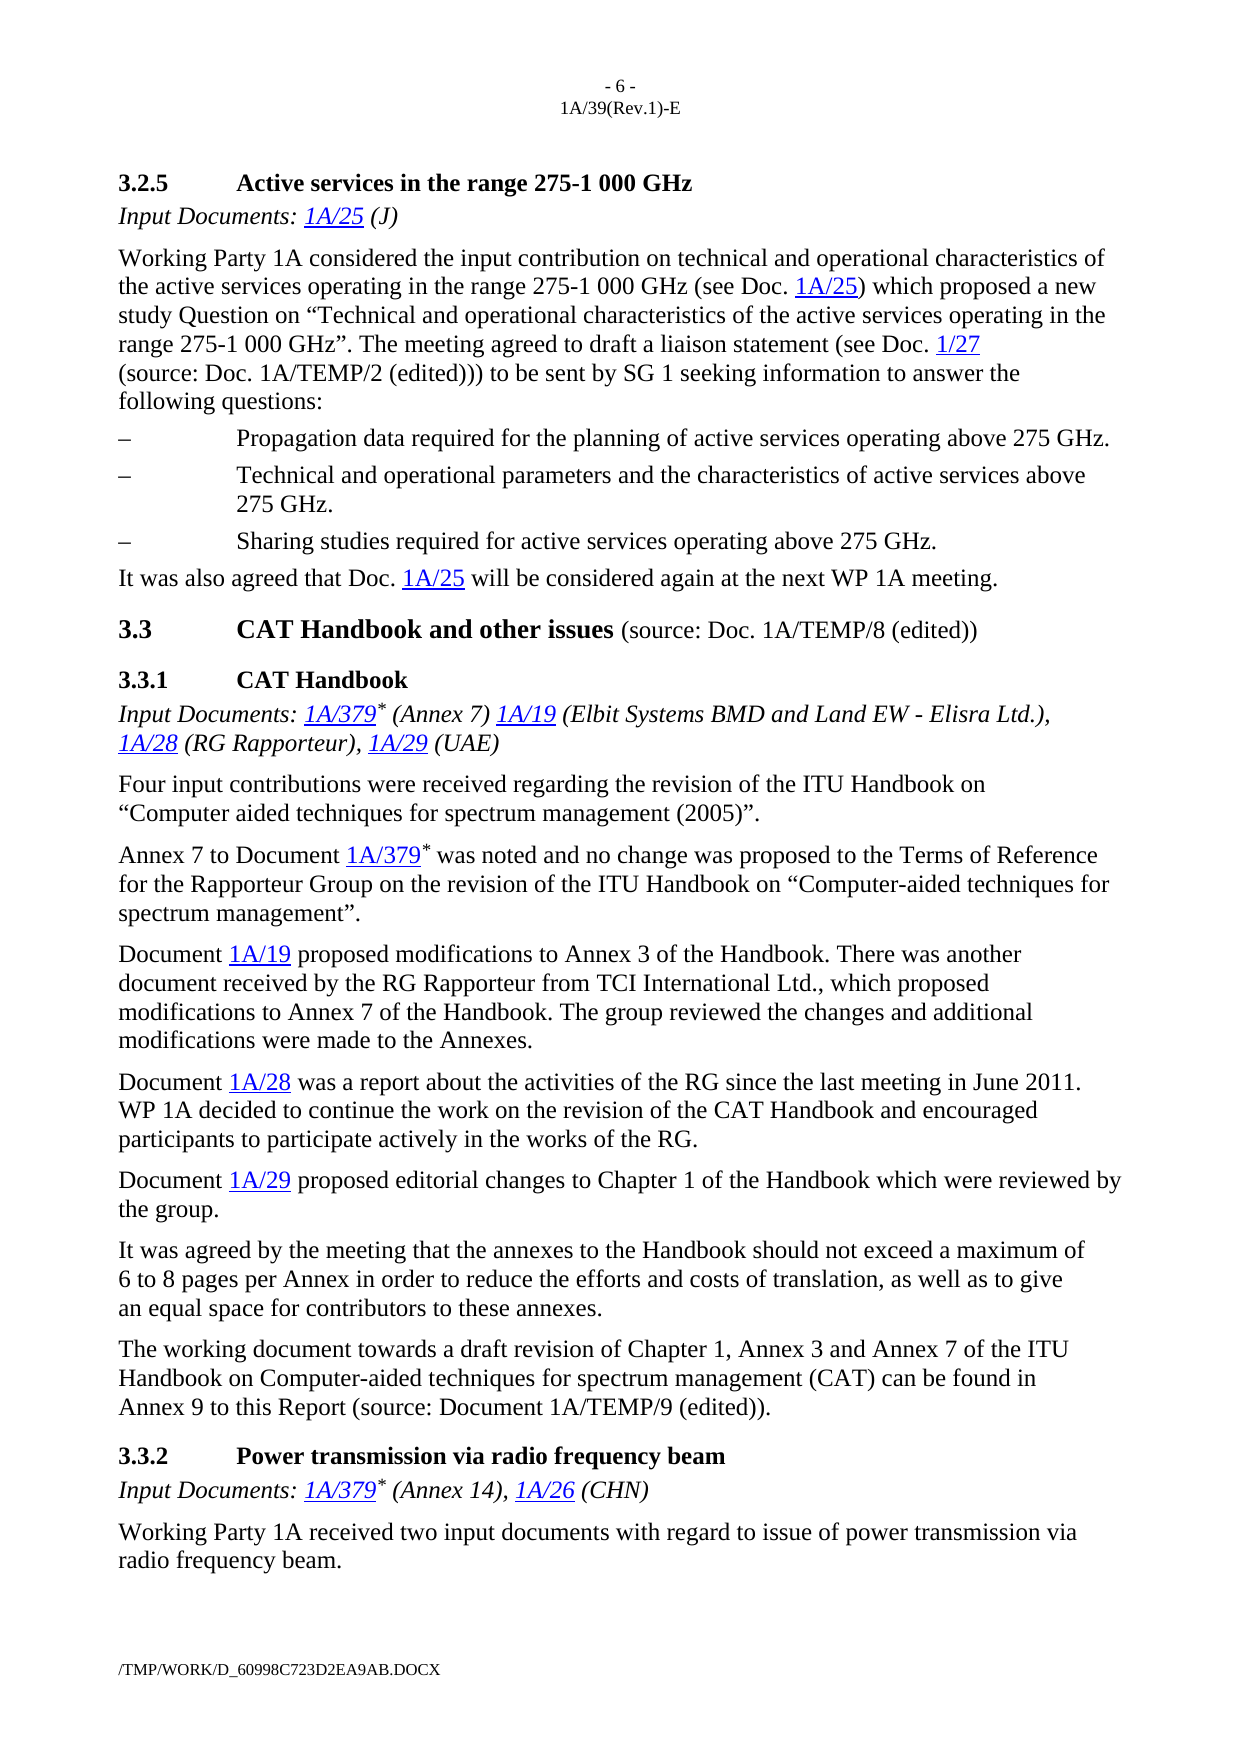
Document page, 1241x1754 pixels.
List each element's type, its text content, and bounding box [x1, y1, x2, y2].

text Input Documents: 1A/25 (J) [118, 201, 1122, 230]
text It was also agreed that Doc. 1A/25 will be considered again at the next WP 1A meeting. [118, 563, 1122, 592]
text – Technical and operational parameters and the characteristics of active services above 275 GHz. [118, 461, 1122, 518]
text Working Party 1A considered the input contribution on technical and operational characteristics of the active services operating in the range 275-1 000 GHz (see Doc. 1A/25) which proposed a new study Question on “Technical and operational characteristics of the active services operating in the range 275-1 000 GHz”. The meeting agreed to draft a liaison statement (see Doc. 1/27 (source: Doc. 1A/TEMP/2 (edited))) to be sent by SG 1 seeking information to answer the following questions: [118, 243, 1122, 415]
text Working Party 1A received two input documents with regard to issue of power transmission via radio frequency beam. [118, 1517, 1122, 1574]
text Annex 7 to Document 1A/379* was noted and no change was proposed to the Terms of Reference for the Rapporteur Group on the revision of the ITU Handbook on “Computer-aided techniques for spectrum management”. [118, 839, 1122, 927]
text – Propagation data required for the planning of active services operating above 275 GHz. [118, 423, 1122, 452]
text Four input contributions were received regarding the revision of the ITU Handbook on “Computer aided techniques for spectrum management (2005)”. [118, 769, 1122, 827]
text – Sharing studies required for active services operating above 275 GHz. [118, 526, 1122, 555]
text The working document towards a draft revision of Chapter 1, Annex 3 and Annex 7 of the ITU Handbook on Computer-aided techniques for spectrum management (CAT) can be found in Annex 9 to this Report (source: Document 1A/TEMP/9 (edited)). [118, 1334, 1122, 1421]
text Input Documents: 1A/379* (Annex 7) 1A/19 (Elbit Systems BMD and Land EW - Elisra Ltd.), 1A/28 (RG Rapporteur), 1A/29 (UAE) [118, 698, 1122, 757]
subtitle 3.3 CAT Handbook and other issues (source: Doc. 1A/TEMP/8 (edited)) [118, 613, 1122, 644]
text It was agreed by the meeting that the annexes to the Handbook should not exceed a maximum of 6 to 8 pages per Annex in order to reduce the efforts and costs of translation, as well as to give an equal space for contributors to these annexes. [118, 1236, 1122, 1322]
subtitle 3.3.1 CAT Handbook [118, 665, 1122, 694]
text Document 1A/19 proposed modifications to Annex 3 of the Handbook. There was another document received by the RG Rapporteur from TCI International Ltd., which proposed modifications to Annex 7 of the Handbook. The group reviewed the changes and additional modifications were made to the Annexes. [118, 939, 1122, 1054]
text Document 1A/28 was a report about the activities of the RG since the last meeting in June 2011. WP 1A decided to continue the work on the revision of the CAT Handbook and encouraged participants to participate actively in the works of the RG. [118, 1067, 1122, 1153]
text Document 1A/29 proposed editorial changes to Chapter 1 of the Handbook which were reviewed by the group. [118, 1166, 1122, 1223]
subtitle 3.2.5 Active services in the range 275-1 000 GHz [118, 168, 1122, 197]
text Input Documents: 1A/379* (Annex 14), 1A/26 (CHN) [118, 1474, 1122, 1504]
subtitle 3.3.2 Power transmission via radio frequency beam [118, 1441, 1122, 1470]
